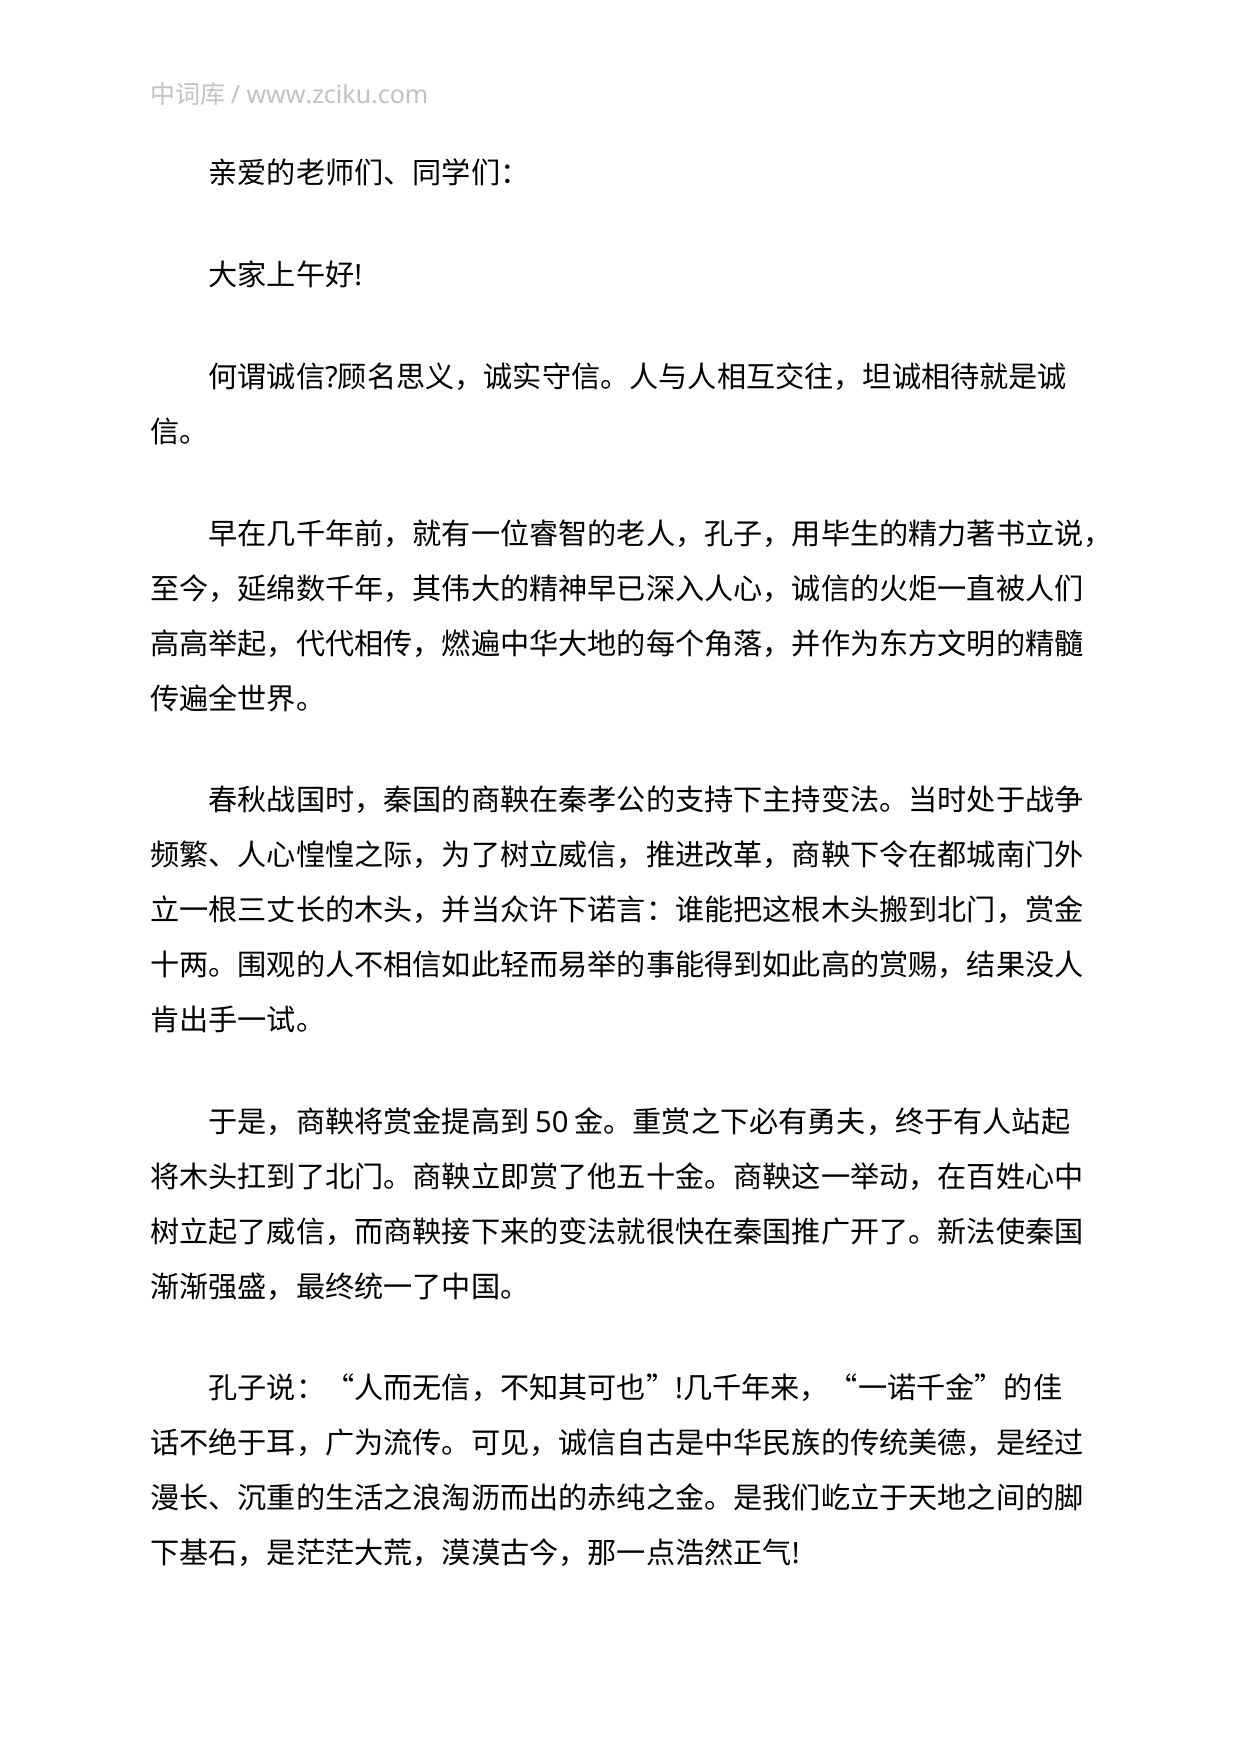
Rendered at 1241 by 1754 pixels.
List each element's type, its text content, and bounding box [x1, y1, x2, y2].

text 春秋战国时，秦国的商鞅在秦孝公的支持下主持变法。当时处于战争频繁、人心惶惶之际，为了树立威信，推进改革，商鞅下令在都城南门外立一根三丈长的木头，并当众许下诺言：谁能把这根木头搬到北门，赏金十两。围观的人不相信如此轻而易举的事能得到如此高的赏赐，结果没人肯出手一试。 [150, 777, 1090, 1039]
text 于是，商鞅将赏金提高到50金。重赏之下必有勇夫，终于有人站起将木头扛到了北门。商鞅立即赏了他五十金。商鞅这一举动，在百姓心中树立起了威信，而商鞅接下来的变法就很快在秦国推广开了。新法使秦国渐渐强盛，最终统一了中国。 [150, 1098, 1090, 1305]
text 孔子说：“人而无信，不知其可也”!几千年来，“一诺千金”的佳话不绝于耳，广为流传。可见，诚信自古是中华民族的传统美德，是经过漫长、沉重的生活之浪淘沥而出的赤纯之金。是我们屹立于天地之间的脚下基石，是茫茫大荒，漠漠古今，那一点浩然正气! [150, 1365, 1090, 1572]
text 何谓诚信?顾名思义，诚实守信。人与人相互交往，坦诚相待就是诚信。 [150, 354, 1090, 451]
text 早在几千年前，就有一位睿智的老人，孔子，用毕生的精力著书立说，至今，延绵数千年，其伟大的精神早已深入人心，诚信的火炬一直被人们高高举起，代代相传，燃遍中华大地的每个角落，并作为东方文明的精髓传遍全世界。 [150, 511, 1090, 717]
text 亲爱的老师们、同学们： [150, 150, 1090, 192]
text 大家上午好! [150, 252, 1090, 294]
